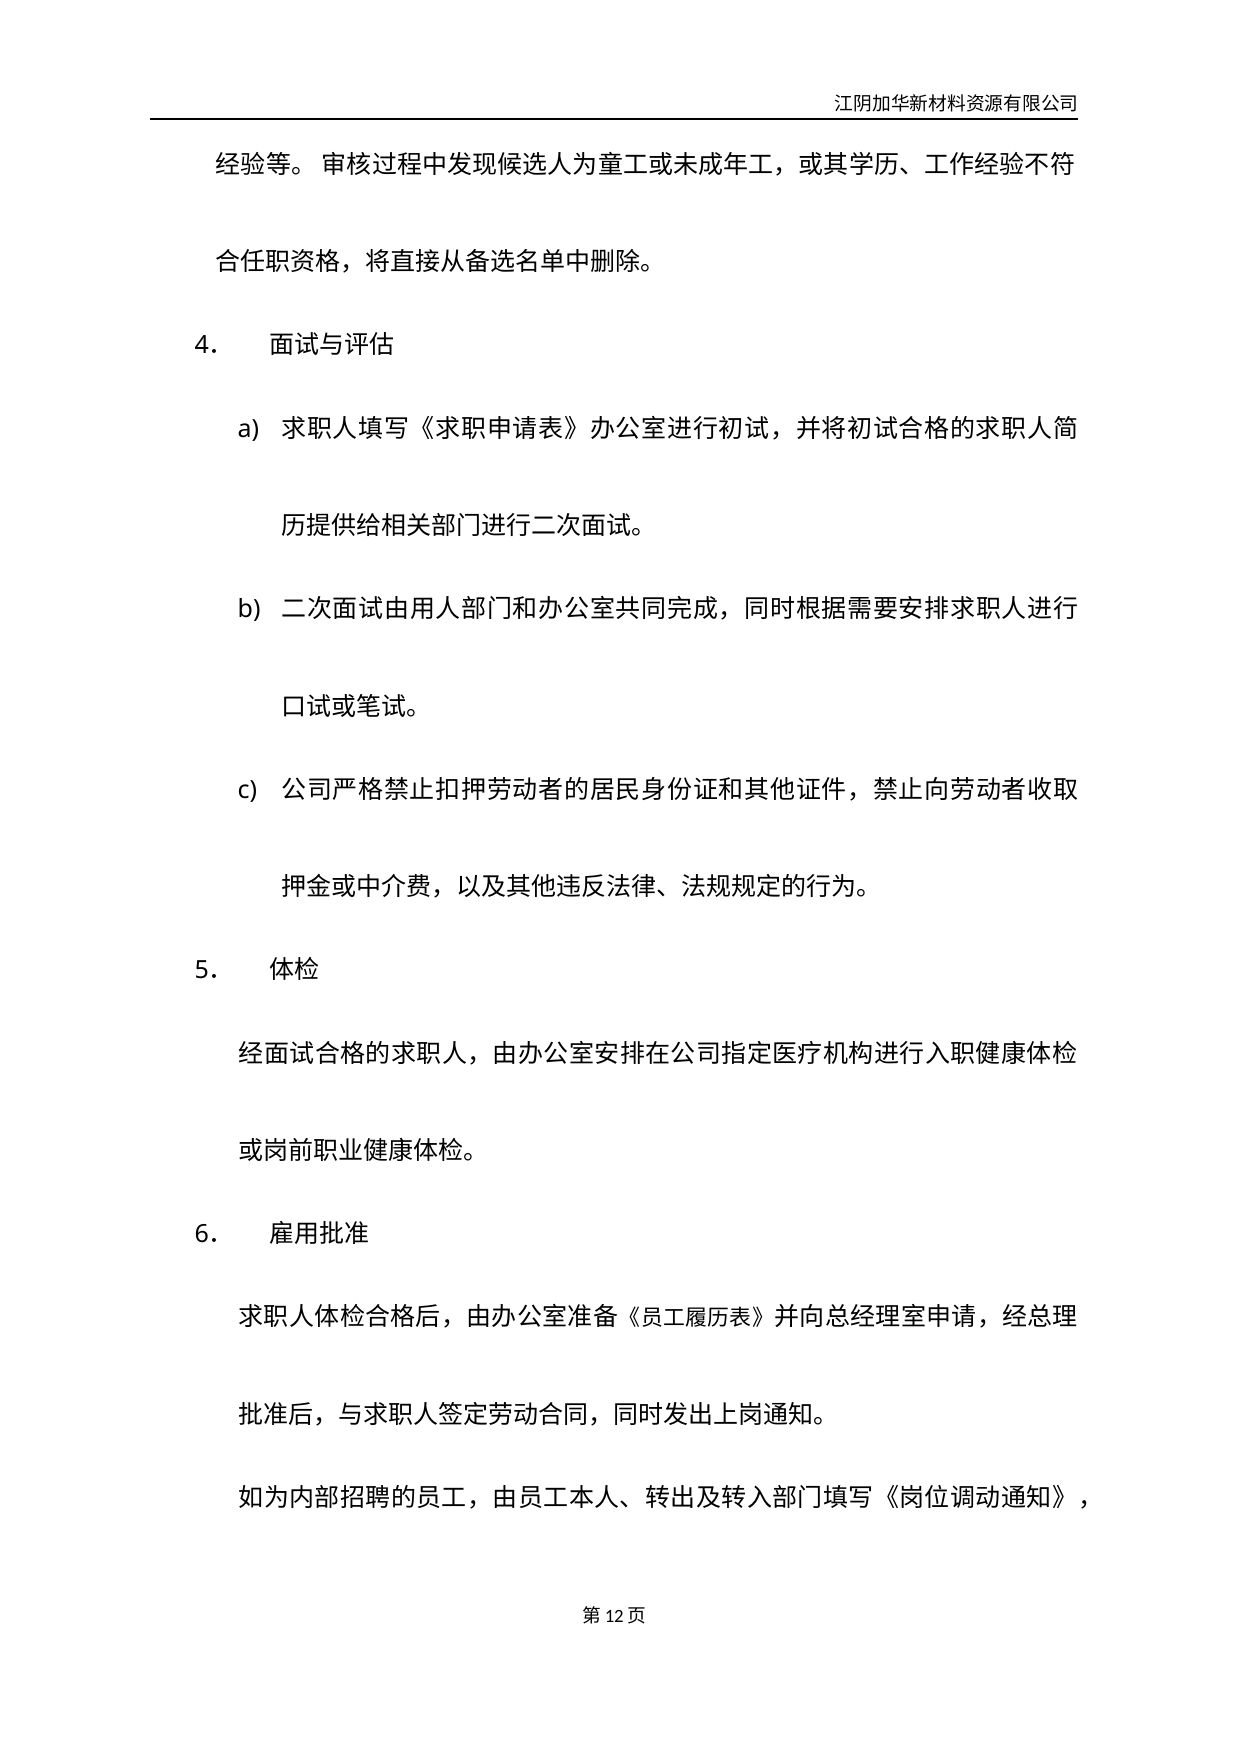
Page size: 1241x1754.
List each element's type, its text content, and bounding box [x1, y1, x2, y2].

text 求职人体检合格后，由办公室准备《员工履历表》并向总经理室申请，经总理批准后，与求职人签定劳动合同，同时发出上岗通知。 [238, 1282, 1078, 1445]
list 二次面试由用人部门和办公室共同完成，同时根据需要安排求职人进行口试或笔试。 [237, 574, 1078, 737]
list 公司严格禁止扣押劳动者的居民身份证和其他证件，禁止向劳动者收取押金或中介费，以及其他违反法律、法规规定的行为。 [237, 755, 1078, 917]
list 体检 [194, 936, 1078, 1001]
list 雇用批准 [194, 1199, 1078, 1264]
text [216, 130, 1078, 292]
list 求职人填写《求职申请表》办公室进行初试，并将初试合格的求职人简历提供给相关部门进行二次面试。 [237, 394, 1078, 556]
list 面试与评估 [194, 311, 1078, 376]
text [238, 1463, 1078, 1528]
text 经面试合格的求职人，由办公室安排在公司指定医疗机构进行入职健康体检或岗前职业健康体检。 [238, 1019, 1078, 1181]
